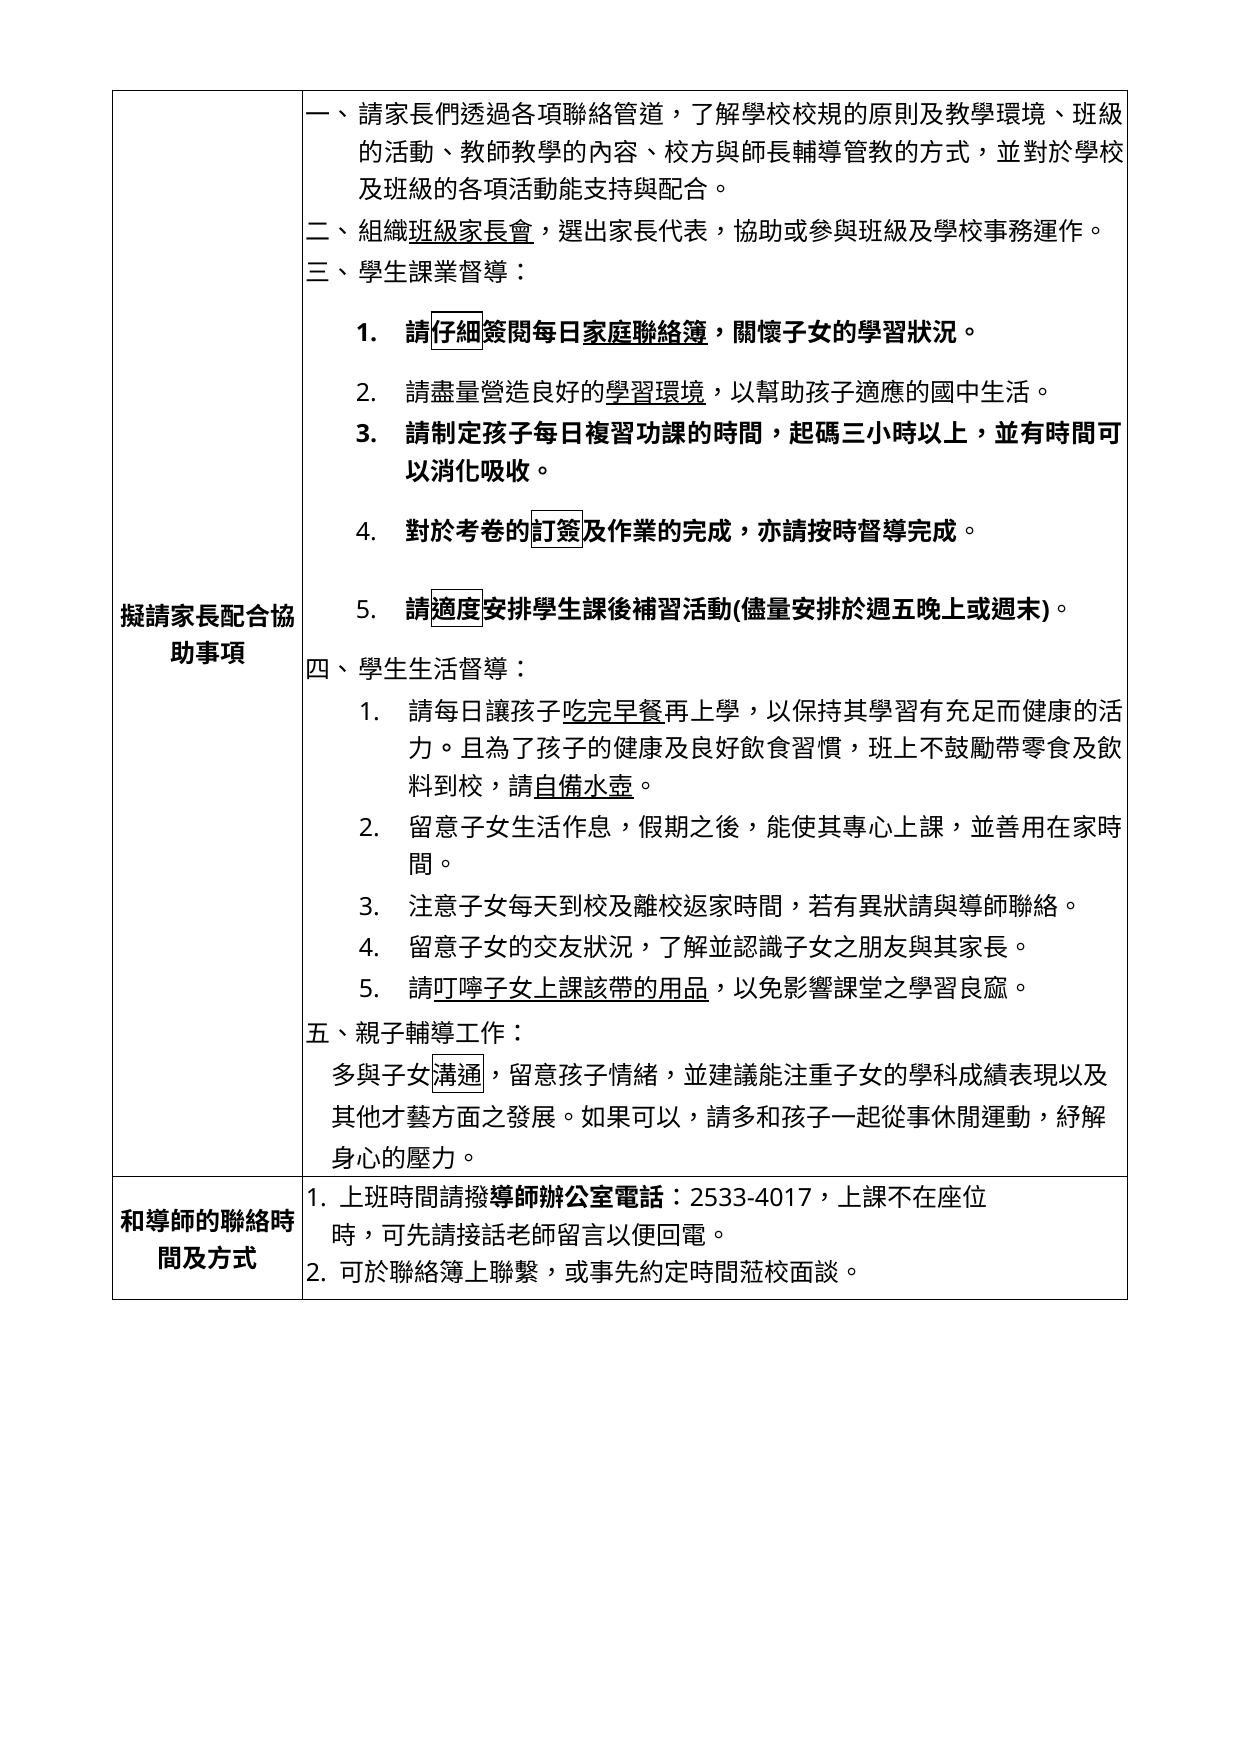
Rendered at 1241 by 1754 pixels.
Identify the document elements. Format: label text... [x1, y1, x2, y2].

table_cell 擬請家長配合協助事項 [113, 91, 302, 1176]
table_cell 1. 上班時間請撥導師辦公室電話：2533-4017，上課不在座位 時，可先請接話老師留言以便回電。 2. 可於聯絡簿上聯繫，或事先約定時間蒞校面談。 [303, 1177, 1127, 1299]
table_cell 請家長們透過各項聯絡管道，了解學校校規的原則及教學環境、班級的活動、教師教學的內容、校方與師長輔導管教的方式，並對於學校及班級的各項活動能支持與配合。 組織班級家長會，選出家長代表，協助或參與班級及學校事務運作。 學生課業督導： 請仔細簽閱每日家庭聯絡簿，關懷子女的學習狀況。 請盡量營造良好的學習環境，以幫助孩子適應的國中生活。 請制定孩子每日複習功課的時間，起碼三小時以上，並有時間可以消化吸收。 對於考卷的訂簽及作業的完成，亦請按時督導完成。 請適度安排學生課後補習活動(儘量安排於週五晚上或週末)。 學生生活督導： 請每日讓孩子吃完早餐再上學，以保持其學習有充足而健康的活力。且為了孩子的健康及良好飲食習慣，班上不鼓勵帶零食及飲料到校，請自備水壺。 留意子女生活作息，假期之後，能使其專心上課，並善用在家時間。 注意子女每天到校及離校返家時間，若有異狀請與導師聯絡。 留意子女的交友狀況，了解並認識子女之朋友與其家長。 請叮嚀子女上課該帶的用品，以免影響課堂之學習良窳。 五、親子輔導工作： 多與子女溝通，留意孩子情緒，並建議能注重子女的學科成績表現以及 其他才藝方面之發展。如果可以，請多和孩子一起從事休閒運動，紓解 身心的壓力。 [303, 91, 1127, 1176]
table_cell 和導師的聯絡時間及方式 [113, 1177, 302, 1299]
